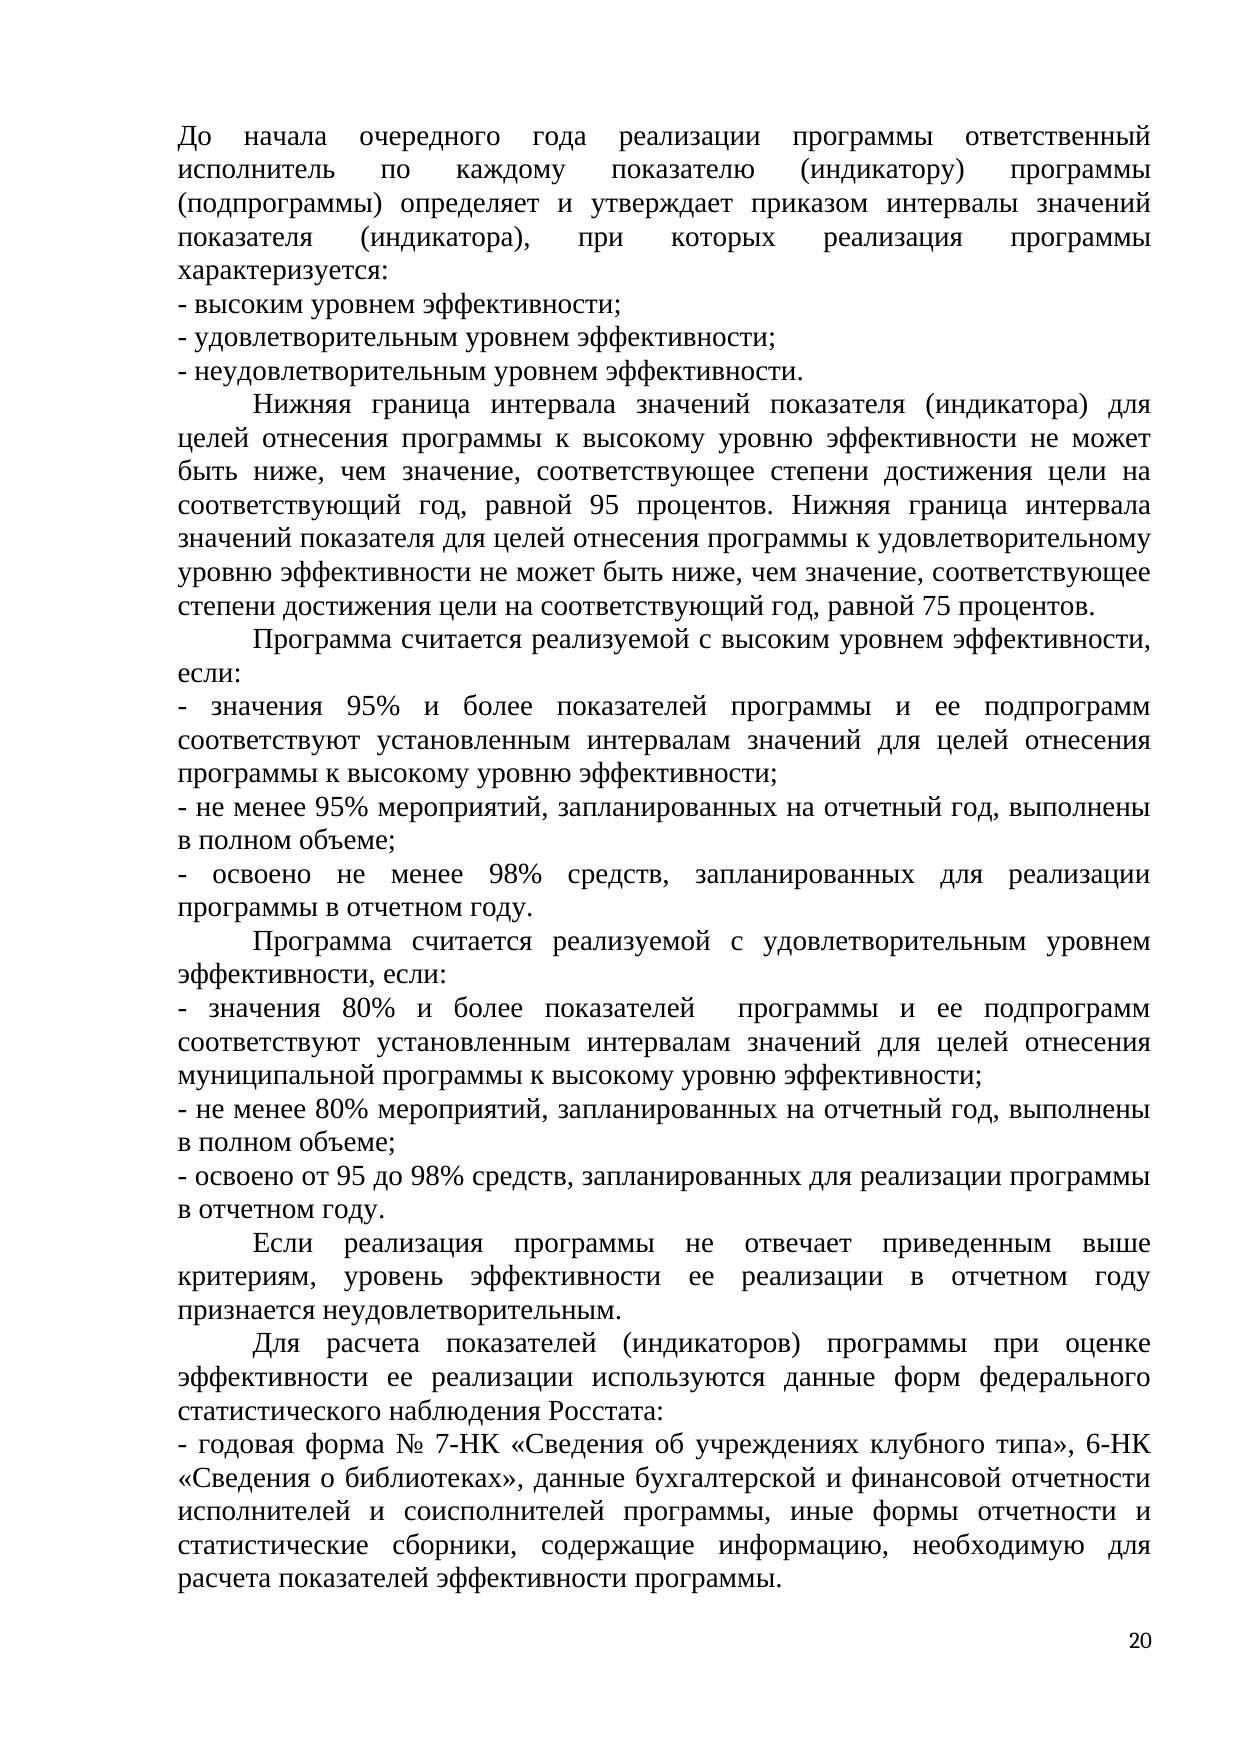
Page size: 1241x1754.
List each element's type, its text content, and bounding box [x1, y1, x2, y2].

text Для расчета показателей (индикаторов) программы при оценке эффективности ее реализации используются данные форм федерального статистического наблюдения Росстата: [177, 1326, 1152, 1426]
text До начала очередного года реализации программы ответственный исполнитель по каждому показателю (индикатору) программы (подпрограммы) определяет и утверждает приказом интервалы значений показателя (индикатора), при которых реализация программы характеризуется: [177, 118, 1152, 286]
text - не менее 95% мероприятий, запланированных на отчетный год, выполнены в полном объеме; [177, 789, 1152, 856]
text - неудовлетворительным уровнем эффективности. [177, 353, 1152, 386]
text - освоено от 95 до 98% средств, запланированных для реализации программы в отчетном году. [177, 1158, 1152, 1225]
text - значения 95% и более показателей программы и ее подпрограмм соответствуют установленным интервалам значений для целей отнесения программы к высокому уровню эффективности; [177, 688, 1152, 789]
text - освоено не менее 98% средств, запланированных для реализации программы в отчетном году. [177, 856, 1152, 923]
text - удовлетворительным уровнем эффективности; [177, 319, 1152, 353]
text Если реализация программы не отвечает приведенным выше критериям, уровень эффективности ее реализации в отчетном году признается неудовлетворительным. [177, 1225, 1152, 1326]
text Нижняя граница интервала значений показателя (индикатора) для целей отнесения программы к высокому уровню эффективности не может быть ниже, чем значение, соответствующее степени достижения цели на соответствующий год, равной 95 процентов. Нижняя граница интервала значений показателя для целей отнесения программы к удовлетворительному уровню эффективности не может быть ниже, чем значение, соответствующее степени достижения цели на соответствующий год, равной 75 процентов. [177, 386, 1152, 621]
text Программа считается реализуемой с удовлетворительным уровнем эффективности, если: [177, 923, 1152, 990]
text - высоким уровнем эффективности; [177, 286, 1152, 319]
text - значения 80% и более показателей программы и ее подпрограмм соответствуют установленным интервалам значений для целей отнесения муниципальной программы к высокому уровню эффективности; [177, 990, 1152, 1091]
text - не менее 80% мероприятий, запланированных на отчетный год, выполнены в полном объеме; [177, 1091, 1152, 1158]
text Программа считается реализуемой с высоким уровнем эффективности, если: [177, 621, 1152, 688]
text - годовая форма № 7-НК «Сведения об учреждениях клубного типа», 6-НК «Сведения о библиотеках», данные бухгалтерской и финансовой отчетности исполнителей и соисполнителей программы, иные формы отчетности и статистические сборники, содержащие информацию, необходимую для расчета показателей эффективности программы. [177, 1426, 1152, 1594]
